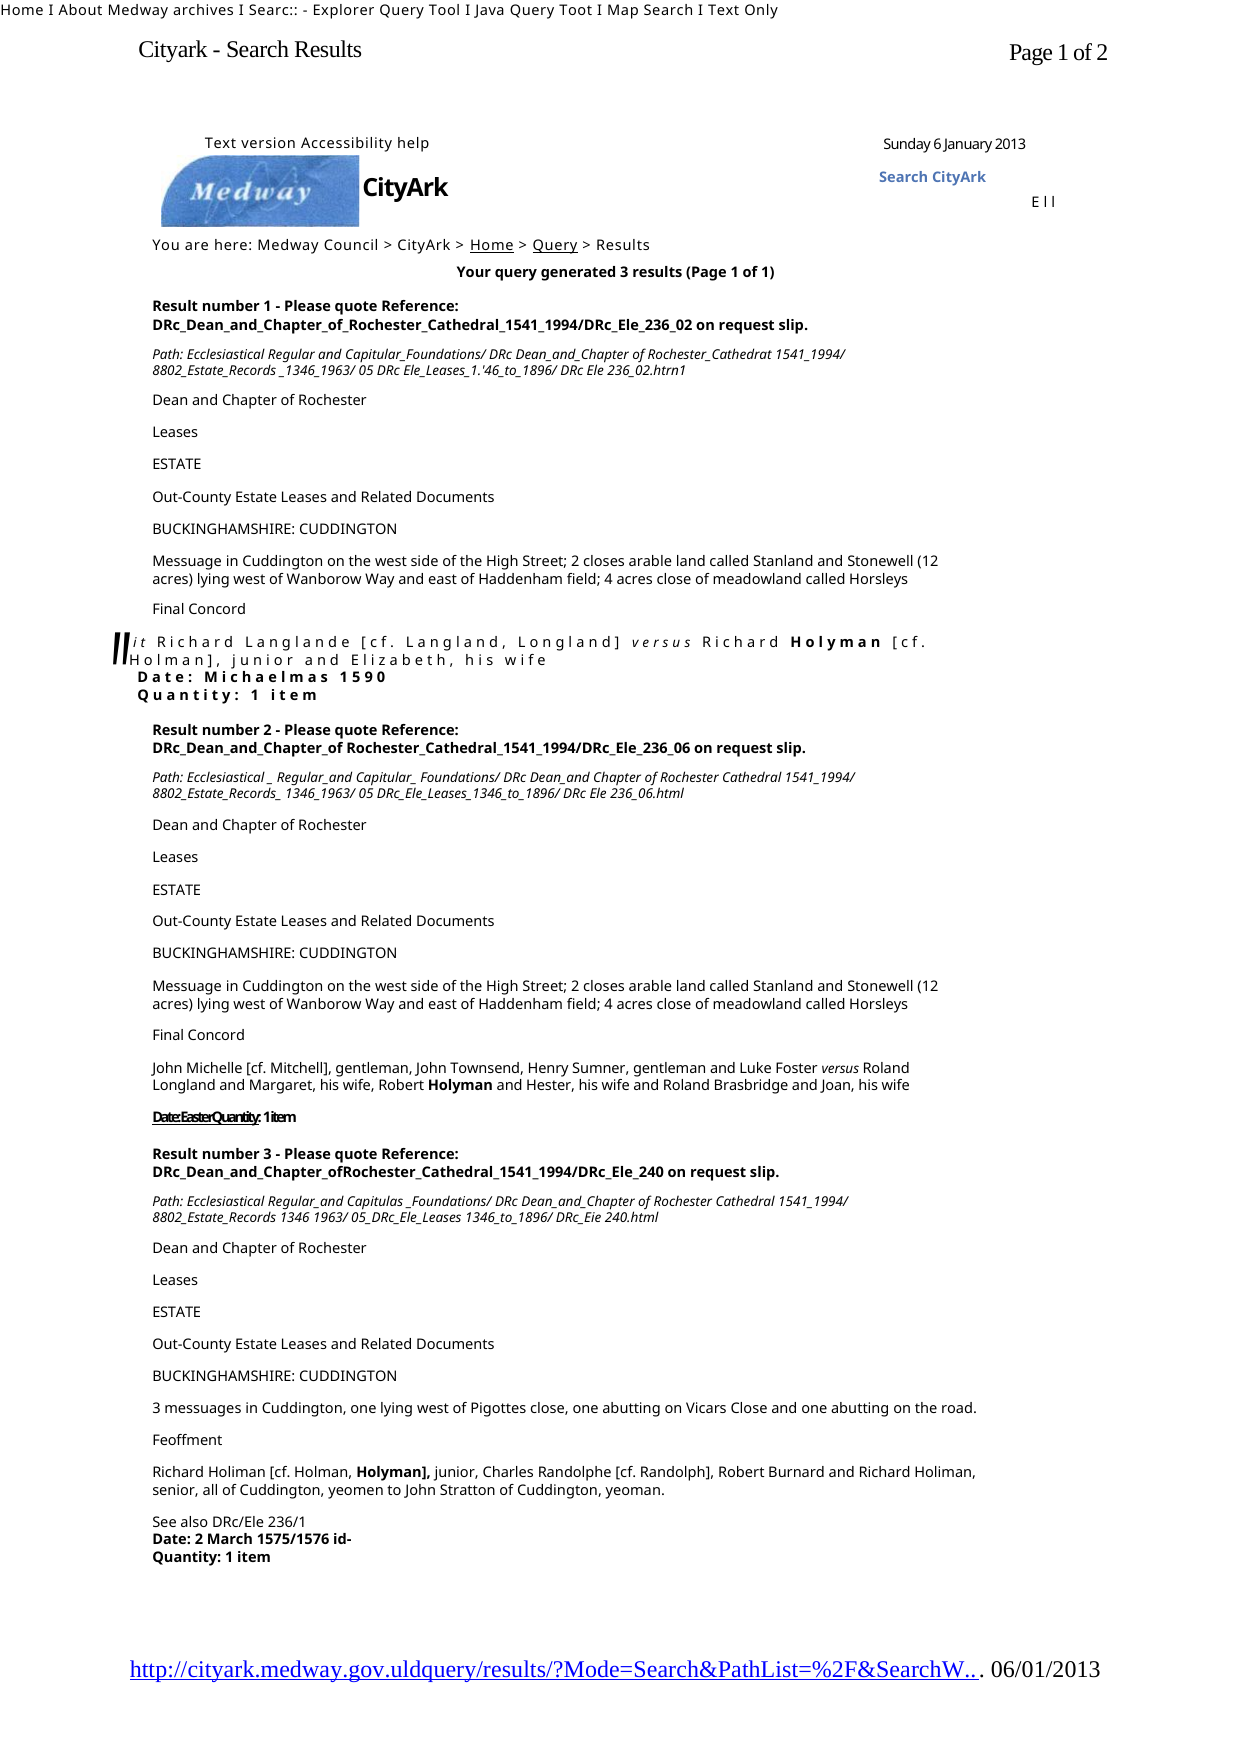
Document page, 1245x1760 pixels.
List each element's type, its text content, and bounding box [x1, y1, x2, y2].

text DRc_Dean_and_Chapter_of Rochester_Cathedral_1541_1994/DRc_Ele_236_06 on request slip. [152, 739, 1124, 757]
text DRc_Dean_and_Chapter_of_Rochester_Cathedral_1541_1994/DRc_Ele_236_02 on request slip. [152, 316, 1124, 334]
text Date: 2 March 1575/1576 id- [152, 1531, 1124, 1548]
text Out-County Estate Leases and Related Documents [152, 489, 1124, 506]
text ESTATE [152, 456, 1124, 473]
text Richard Holiman [cf. Holman, Holyman], junior, Charles Randolphe [cf. Randolph], Robert Burnard and Richard Holiman, senior, all of Cuddington, yeomen to John Stratton of Cuddington, yeoman. [152, 1463, 1049, 1499]
text BUCKINGHAMSHIRE: CUDDINGTON [152, 1367, 1124, 1384]
text Final Concord [152, 601, 1124, 618]
text 3 messuages in Cuddington, one lying west of Pigottes close, one abutting on Vicars Close and one abutting on the road. [152, 1399, 1124, 1417]
text ESTATE [152, 881, 1124, 898]
text Result number 3 - Please quote Reference: [152, 1145, 1124, 1163]
text Feoffment [152, 1432, 1124, 1449]
text Result number 2 - Please quote Reference: [152, 721, 1124, 739]
text You are here: Medway Council > CityArk > Home > Query > Results [152, 237, 1124, 254]
text Leases [152, 1272, 1124, 1289]
text Result number 1 - Please quote Reference: [152, 297, 1124, 315]
text DRc_Dean_and_Chapter_ofRochester_Cathedral_1541_1994/DRc_Ele_240 on request slip. [152, 1163, 1124, 1181]
text BUCKINGHAMSHIRE: CUDDINGTON [152, 945, 1124, 962]
text Out-County Estate Leases and Related Documents [152, 913, 1124, 930]
text Dean and Chapter of Rochester [152, 817, 1124, 834]
text Leases [152, 424, 1124, 441]
text Path: Ecclesiastical Regular_and Capitulas _Foundations/ DRc Dean_and_Chapter of Rochester Cathedral 1541_1994/ 8802_Estate_Records 1346 1963/ 05_DRc_Ele_Leases 1346_to_1896/ DRc_Eie 240.html [152, 1194, 959, 1225]
text http://cityark.medway.gov.uldquery/results/?Mode=Search&PathList=%2F&SearchW... 06/01/2013 [129, 1656, 1124, 1683]
text Path: Ecclesiastical _ Regular_and Capitular_ Foundations/ DRc Dean_and Chapter of Rochester Cathedral 1541_1994/ 8802_Estate_Records_ 1346_1963/ 05 DRc_Ele_Leases_1346_to_1896/ DRc Ele 236_06.html [152, 770, 959, 802]
text Quantity: 1 item [152, 1549, 1124, 1566]
text Messuage in Cuddington on the west side of the High Street; 2 closes arable land called Stanland and Stonewell (12 acres) lying west of Wanborow Way and east of Haddenham field; 4 acres close of meadowland called Horsleys [152, 553, 1011, 588]
text Your query generated 3 results (Page 1 of 1) [107, 263, 1124, 281]
text Dean and Chapter of Rochester [152, 392, 1124, 409]
text Date: EasterQuantity: 1 item [152, 1097, 1124, 1129]
text Path: Ecclesiastical Regular and Capitular_Foundations/ DRc Dean_and_Chapter of Rochester_Cathedrat 1541_1994/ 8802_Estate_Records _1346_1963/ 05 DRc Ele_Leases_1.'46_to_1896/ DRc Ele 236_02.htrn1 [152, 347, 959, 378]
text Home I About Medway archives I Searc:: - Explorer Query Tool I Java Query Toot I Map Search I Text Only [0, 0, 779, 19]
text BUCKINGHAMSHIRE: CUDDINGTON [152, 521, 1124, 538]
text Leases [152, 849, 1124, 866]
text it Richard Langlande [cf. Langland, Longland] versus Richard Holyman [cf. Holman], junior and Elizabeth, his wife Date: Michaelmas 1590 Quantity: 1 item [107, 633, 989, 704]
text Messuage in Cuddington on the west side of the High Street; 2 closes arable land called Stanland and Stonewell (12 acres) lying west of Wanborow Way and east of Haddenham field; 4 acres close of meadowland called Horsleys [152, 977, 1011, 1013]
text Dean and Chapter of Rochester [152, 1240, 1124, 1257]
text Out-County Estate Leases and Related Documents [152, 1336, 1124, 1353]
text ESTATE [152, 1304, 1124, 1321]
text Final Concord [152, 1027, 1124, 1044]
text John Michelle [cf. Mitchell], gentleman, John Townsend, Henry Sumner, gentleman and Luke Foster versus Roland Longland and Margaret, his wife, Robert Holyman and Hester, his wife and Roland Brasbridge and Joan, his wife [152, 1059, 996, 1094]
picture [161, 155, 360, 227]
text See also DRc/Ele 236/1 [152, 1513, 1124, 1530]
